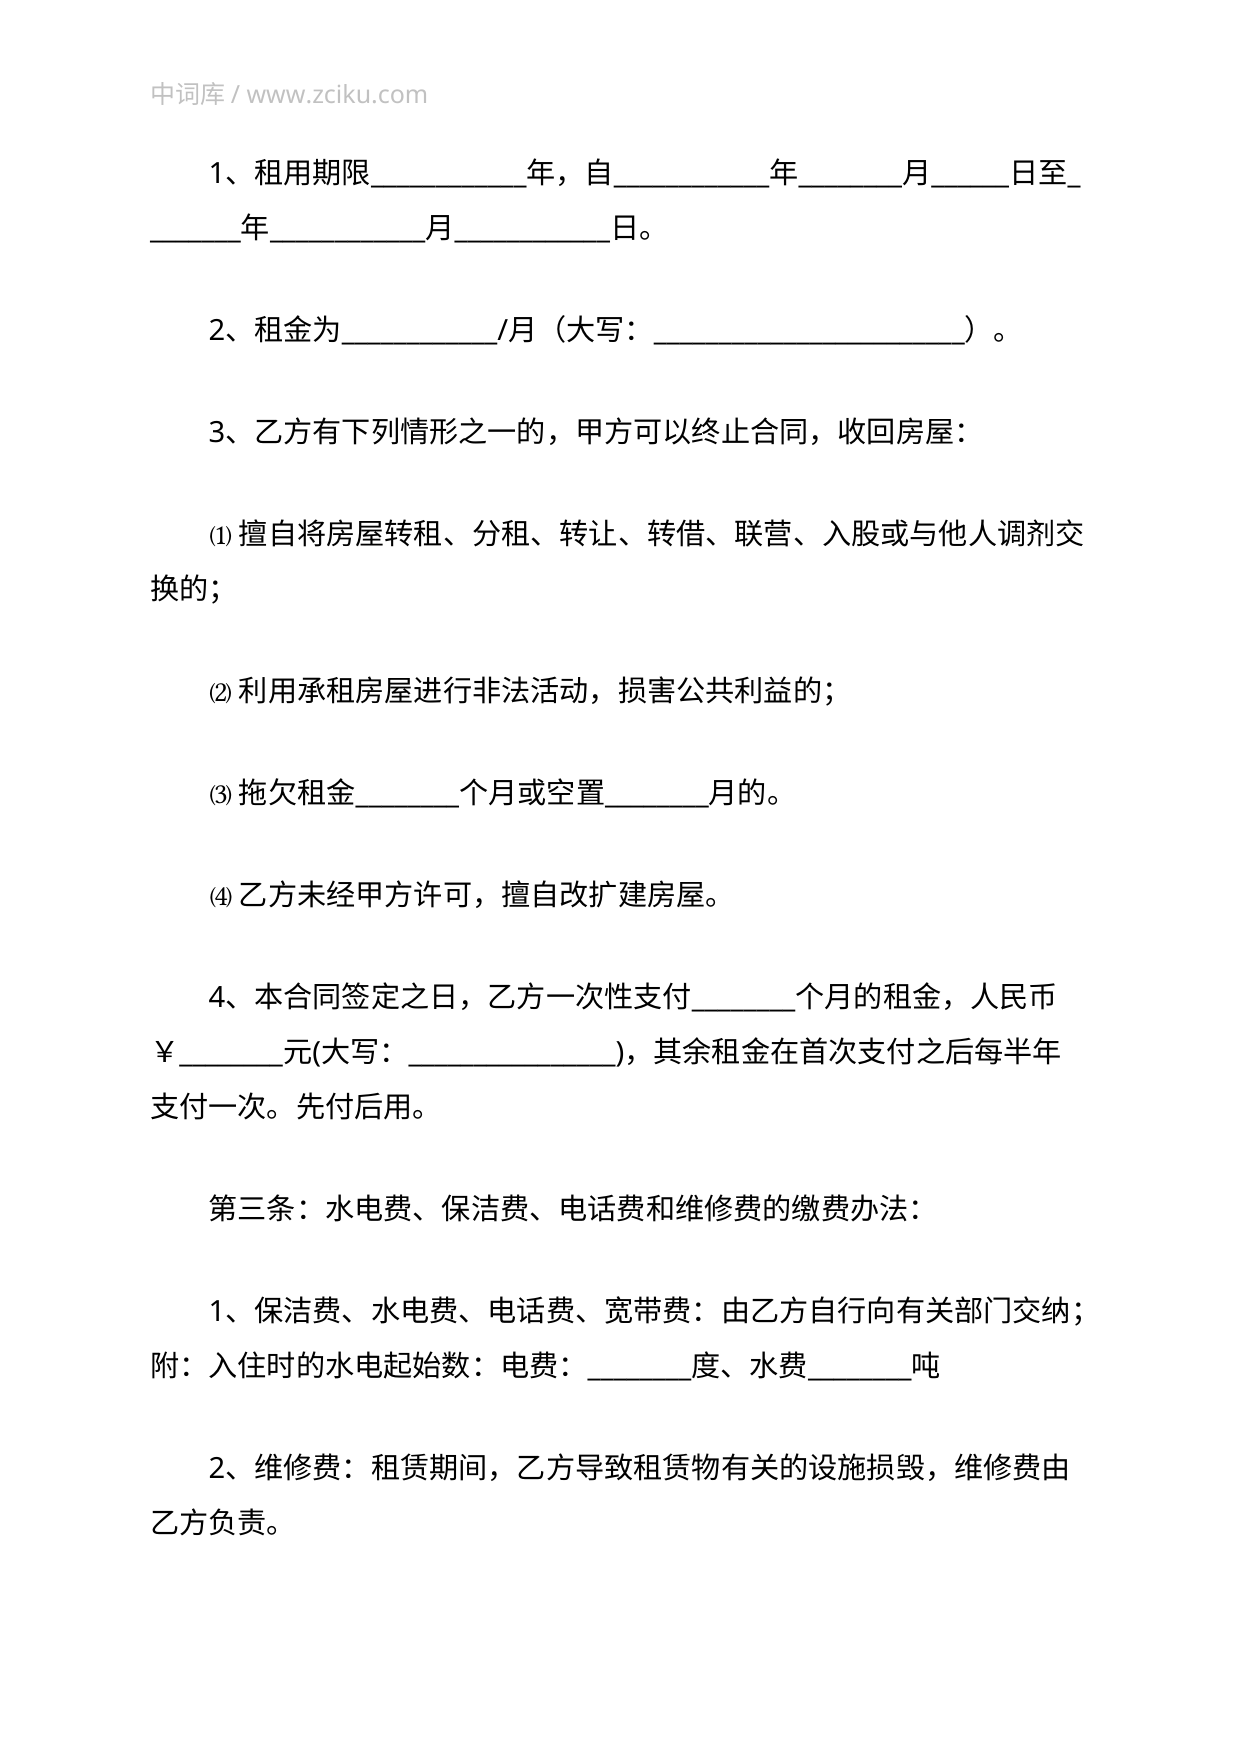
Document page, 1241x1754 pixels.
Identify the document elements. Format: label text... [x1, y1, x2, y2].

text 2、维修费：租赁期间，乙方导致租赁物有关的设施损毁，维修费由乙方负责。 [150, 1444, 1090, 1541]
text 1、保洁费、水电费、电话费、宽带费：由乙方自行向有关部门交纳；附：入住时的水电起始数：电费：________度、水费________吨 [150, 1287, 1090, 1384]
text 3、乙方有下列情形之一的，甲方可以终止合同，收回房屋： [150, 409, 1090, 451]
text 4、本合同签定之日，乙方一次性支付________个月的租金，人民币￥________元(大写：________________)，其余租金在首次支付之后每半年支付一次。先付后用。 [150, 974, 1090, 1126]
text ⑴擅自将房屋转租、分租、转让、转借、联营、入股或与他人调剂交换的； [150, 511, 1090, 608]
text ⑶拖欠租金________个月或空置________月的。 [150, 770, 1090, 812]
text ⑷乙方未经甲方许可，擅自改扩建房屋。 [150, 872, 1090, 914]
text 1、租用期限____________年，自____________年________月______日至________年____________月____________日。 [150, 150, 1090, 247]
text ⑵利用承租房屋进行非法活动，损害公共利益的； [150, 668, 1090, 710]
text 第三条：水电费、保洁费、电话费和维修费的缴费办法： [150, 1185, 1090, 1228]
text 2、租金为____________/月（大写：________________________）。 [150, 307, 1090, 349]
